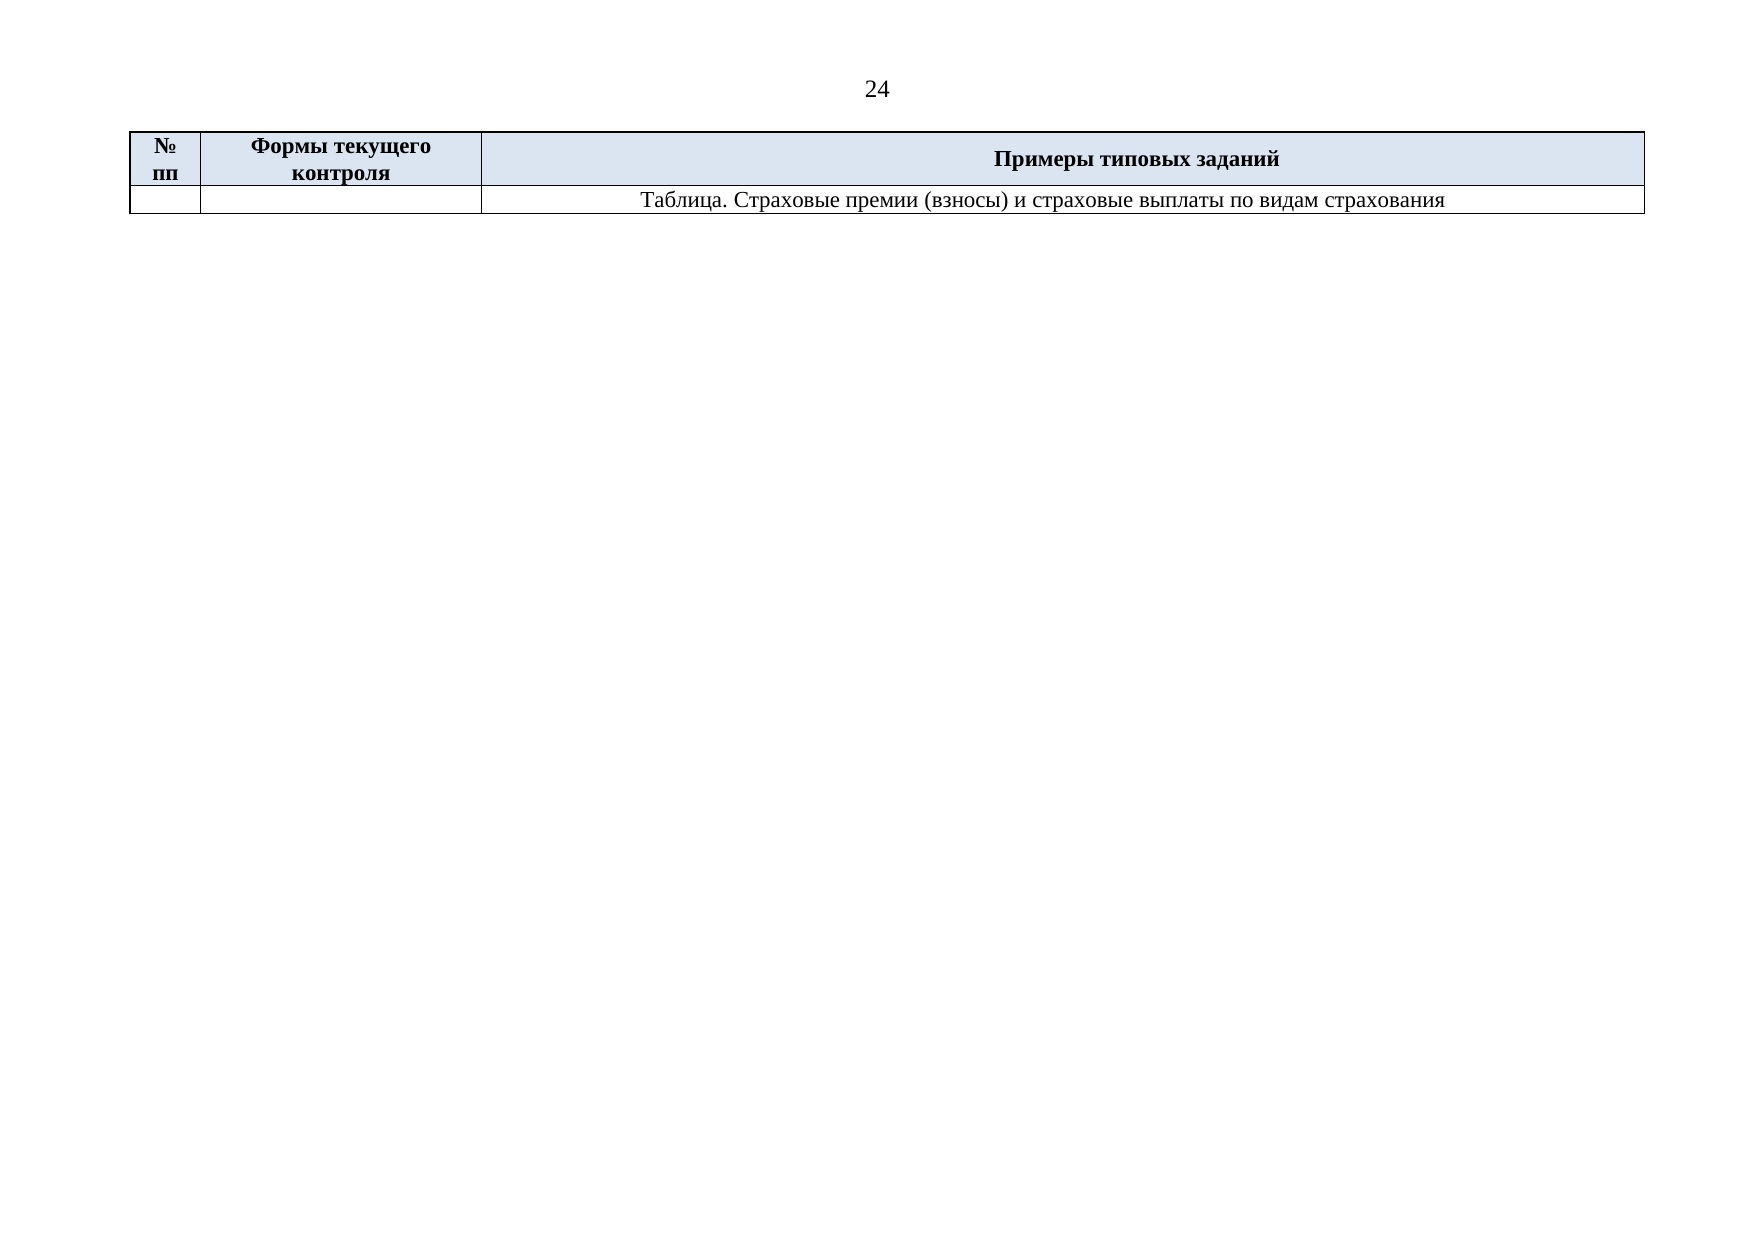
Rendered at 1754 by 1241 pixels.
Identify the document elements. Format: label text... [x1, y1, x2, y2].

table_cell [201, 186, 481, 212]
table_cell 4. [131, 186, 200, 212]
table_header Формы текущего контроля [201, 133, 481, 185]
table_header № пп [131, 133, 200, 185]
table_header Примеры типовых заданий [482, 133, 1644, 185]
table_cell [482, 186, 1644, 212]
